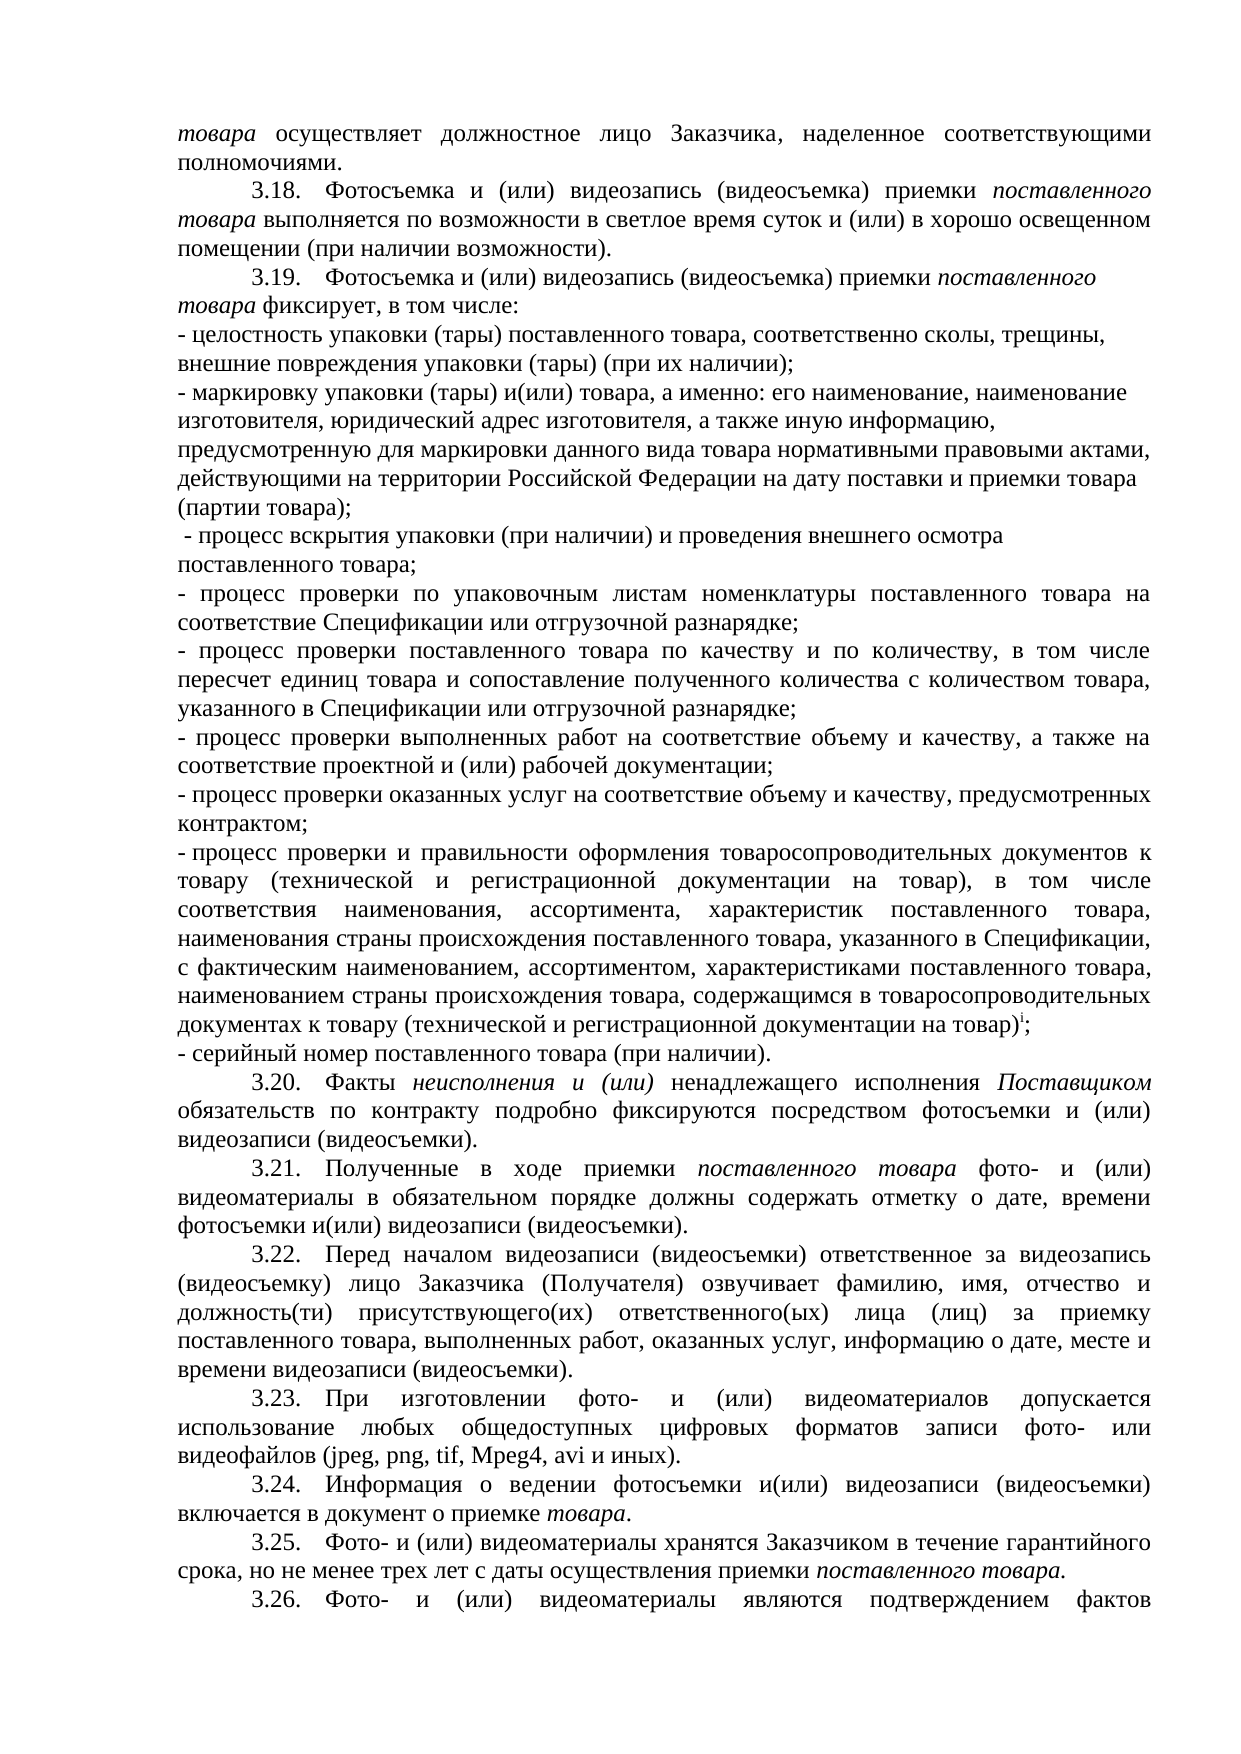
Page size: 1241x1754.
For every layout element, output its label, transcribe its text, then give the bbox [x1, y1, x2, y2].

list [177, 118, 1152, 176]
list Фотосъемка и (или) видеозапись (видеосъемка) приемки поставленного товара выполняется по возможности в светлое время суток и (или) в хорошо освещенном помещении (при наличии возможности). [177, 176, 1152, 262]
text - процесс проверки по упаковочным листам номенклатуры поставленного товара на соответствие Спецификации или отгрузочной разнарядке; [177, 578, 1152, 636]
list Полученные в ходе приемки поставленного товара фото- и (или) видеоматериалы в обязательном порядке должны содержать отметку о дате, времени фотосъемки и(или) видеозаписи (видеосъемки). [177, 1153, 1152, 1239]
list Фотосъемка и (или) видеозапись (видеосъемка) приемки поставленного товара фиксирует, в том числе: [177, 262, 1152, 319]
text - процесс проверки поставленного товара по качеству и по количеству, в том числе пересчет единиц товара и сопоставление полученного количества с количеством товара, указанного в Спецификации или отгрузочной разнарядке; [177, 636, 1152, 722]
text - процесс проверки и правильности оформления товаросопроводительных документов к товару (технической и регистрационной документации на товар), в том числе соответствия наименования, ассортимента, характеристик поставленного товара, наименования страны происхождения поставленного товара, указанного в Спецификации, с фактическим наименованием, ассортиментом, характеристиками поставленного товара, наименованием страны происхождения товара, содержащимся в товаросопроводительных документах к товару (технической и регистрационной документации на товар); [177, 837, 1152, 1038]
list При изготовлении фото- и (или) видеоматериалов допускается использование любых общедоступных цифровых форматов записи фото- или видеофайлов (jpeg, png, tif, Mpeg4, avi и иных). [177, 1383, 1152, 1469]
text - серийный номер поставленного товара (при наличии). [177, 1038, 1152, 1067]
list Перед началом видеозаписи (видеосъемки) ответственное за видеозапись (видеосъемку) лицо Заказчика (Получателя) озвучивает фамилию, имя, отчество и должность(ти) присутствующего(их) ответственного(ых) лица (лиц) за приемку поставленного товара, выполненных работ, оказанных услуг, информацию о дате, месте и времени видеозаписи (видеосъемки). [177, 1239, 1152, 1383]
text - процесс проверки оказанных услуг на соответствие объему и качеству, предусмотренных контрактом; [177, 779, 1152, 837]
text - маркировку упаковки (тары) и(или) товара, а именно: его наименование, наименование изготовителя, юридический адрес изготовителя, а также иную информацию, предусмотренную для маркировки данного вида товара нормативными правовыми актами, действующими на территории Российской Федерации на дату поставки и приемки товара (партии товара); [177, 377, 1152, 521]
list Фото- и (или) видеоматериалы хранятся Заказчиком в течение гарантийного срока, но не менее трех лет с даты осуществления приемки поставленного товара. [177, 1527, 1152, 1584]
text - процесс вскрытия упаковки (при наличии) и проведения внешнего осмотра поставленного товара; [177, 521, 1152, 578]
text - процесс проверки выполненных работ на соответствие объему и качеству, а также на соответствие проектной и (или) рабочей документации; [177, 722, 1152, 779]
list Информация о ведении фотосъемки и(или) видеозаписи (видеосъемки) включается в документ о приемке товара. [177, 1469, 1152, 1527]
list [177, 1584, 1152, 1613]
text - целостность упаковки (тары) поставленного товара, соответственно сколы, трещины, внешние повреждения упаковки (тары) (при их наличии); [177, 319, 1152, 377]
list Факты неисполнения и (или) ненадлежащего исполнения Поставщиком обязательств по контракту подробно фиксируются посредством фотосъемки и (или) видеозаписи (видеосъемки). [177, 1067, 1152, 1153]
